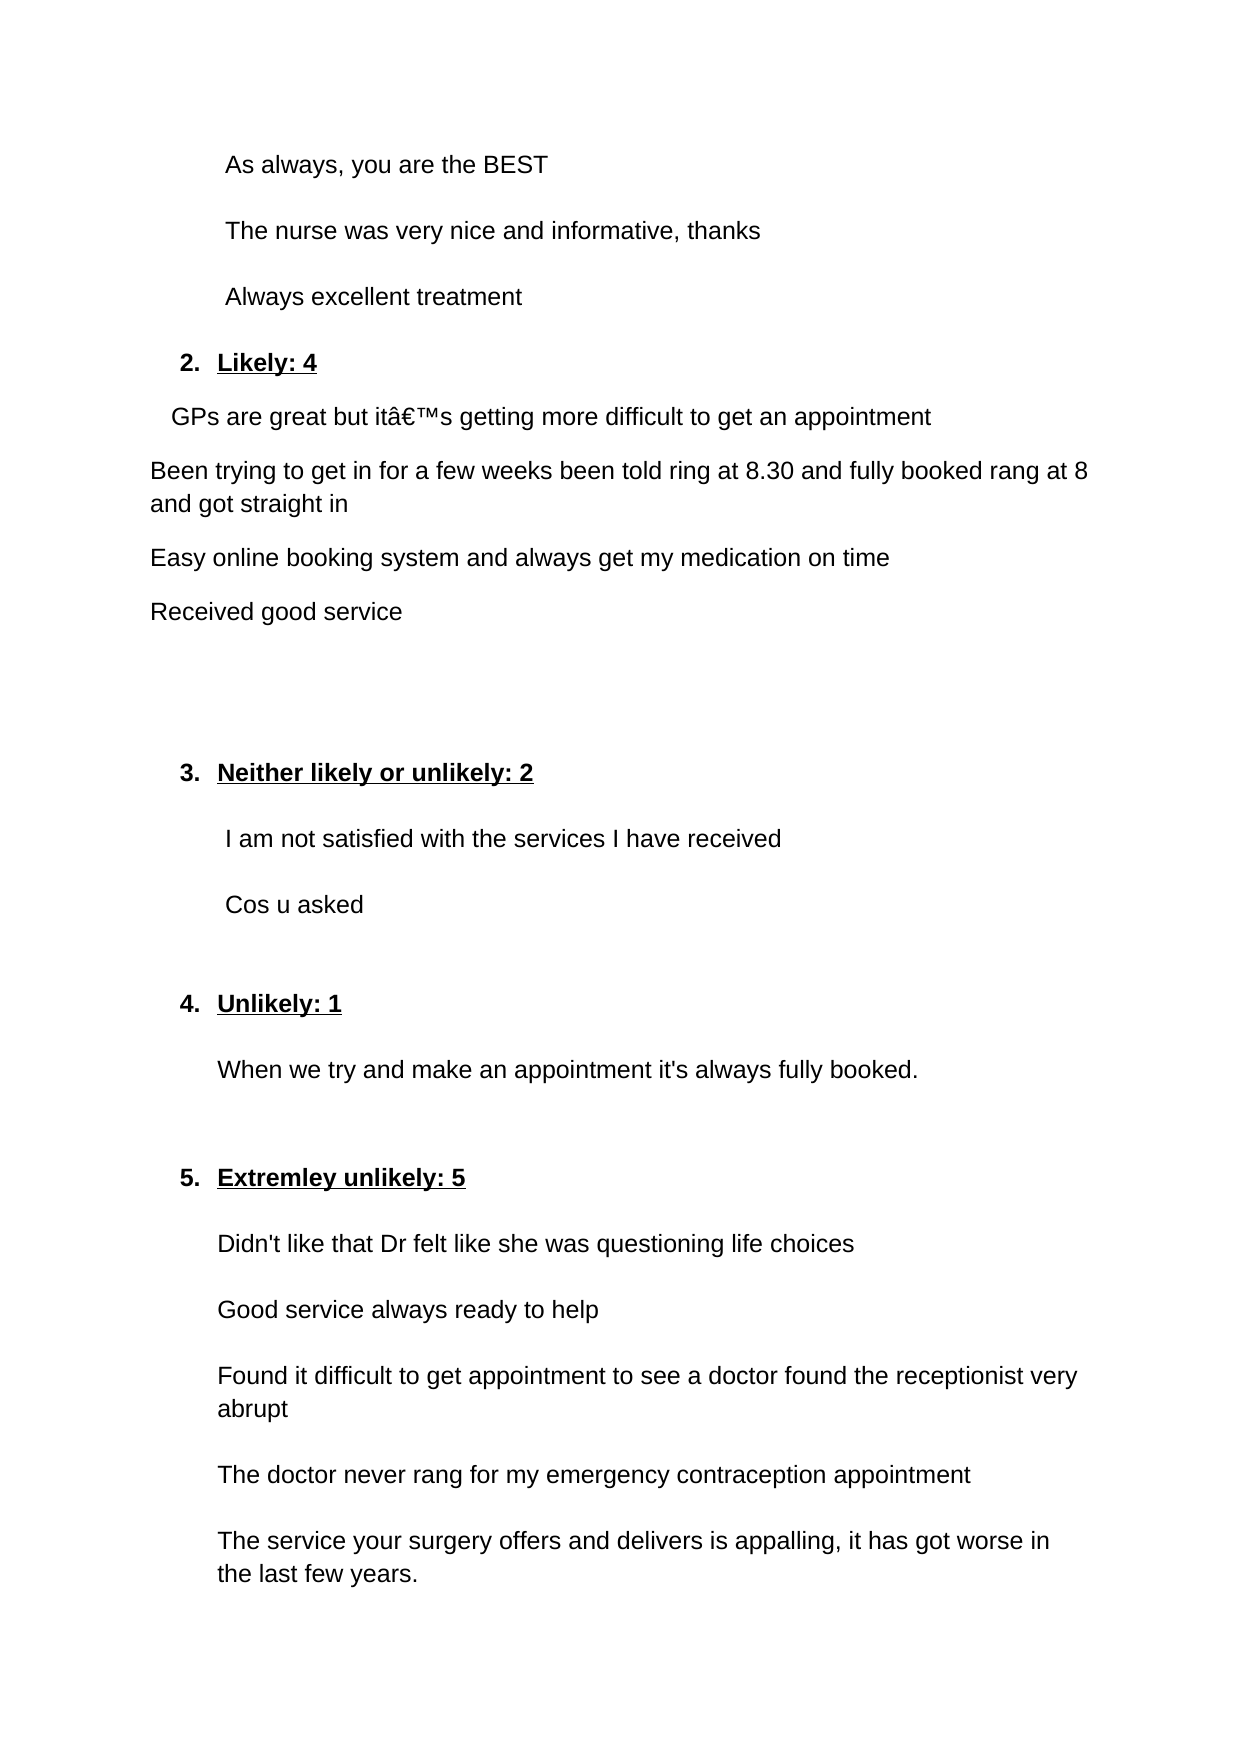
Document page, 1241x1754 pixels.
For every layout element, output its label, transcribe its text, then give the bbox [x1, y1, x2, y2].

list When we try and make an appointment it's always fully booked. [217, 1055, 1090, 1084]
list The service your surgery offers and delivers is appalling, it has got worse in the last few years. [217, 1526, 1090, 1588]
list Good service always ready to help [217, 1295, 1090, 1324]
text Received good service [150, 597, 1090, 625]
text Easy online booking system and always get my medication on time [150, 543, 1090, 571]
list Always excellent treatment [225, 282, 1090, 311]
list Cos u asked [225, 890, 1090, 919]
text GPs are great but itâ€™s getting more difficult to get an appointment [150, 402, 1090, 431]
list The doctor never rang for my emergency contraception appointment [217, 1460, 1090, 1489]
list Unlikely: 1 [179, 989, 1090, 1018]
list Extremley unlikely: 5 [179, 1163, 1090, 1192]
list As always, you are the BEST [225, 150, 1090, 179]
list I am not satisfied with the services I have received [225, 824, 1090, 853]
list Likely: 4 [179, 348, 1090, 377]
list The nurse was very nice and informative, thanks [225, 216, 1090, 245]
list Neither likely or unlikely: 2 [179, 758, 1090, 787]
list Didn't like that Dr felt like she was questioning life choices [217, 1229, 1090, 1258]
text Been trying to get in for a few weeks been told ring at 8.30 and fully booked rang at 8 and got straight in [150, 456, 1090, 518]
list Found it difficult to get appointment to see a doctor found the receptionist very abrupt [217, 1361, 1090, 1423]
